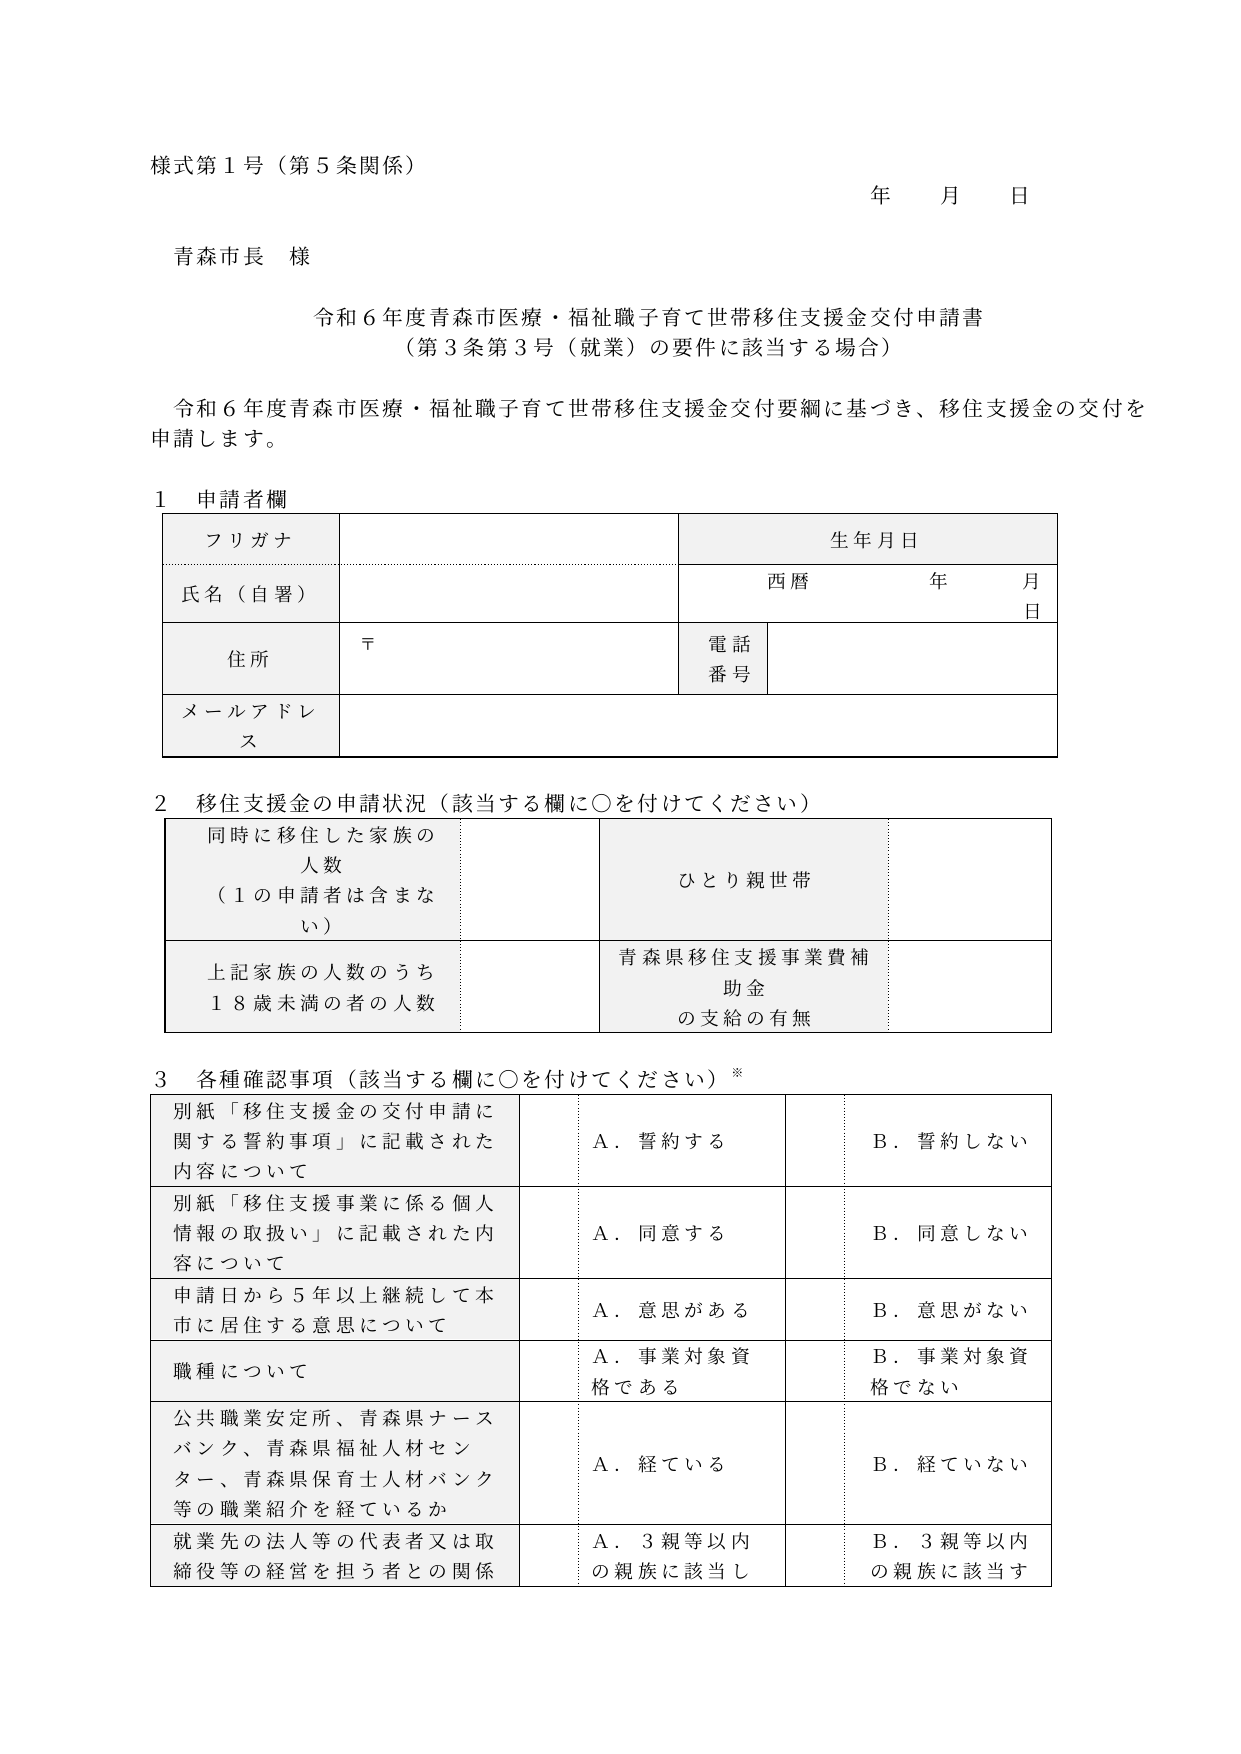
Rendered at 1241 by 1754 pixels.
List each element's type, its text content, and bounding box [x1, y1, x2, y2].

text 令和６年度青森市医療・福祉職子育て世帯移住支援金交付要綱に基づき、移住支援金の交付を申請します。 [150, 392, 1149, 453]
table_cell [786, 1525, 844, 1586]
table_cell 職種について [151, 1341, 519, 1401]
table_cell [520, 1187, 578, 1278]
text ３ 各種確認事項（該当する欄に○を付けてください）※ [150, 1064, 1149, 1094]
table_cell Ａ．意思がある [578, 1279, 785, 1339]
table_cell Ａ．経ている [578, 1402, 785, 1523]
table_header [889, 819, 1051, 940]
table_cell 申請日から５年以上継続して本市に居住する意思について [151, 1279, 519, 1339]
table_cell 別紙「移住支援事業に係る個人情報の取扱い」に記載された内容について [151, 1187, 519, 1278]
table_header 別紙「移住支援金の交付申請に関する誓約事項」に記載された内容について [151, 1095, 519, 1186]
table_header 同時に移住した家族の人数 （１の申請者は含まない） [166, 819, 460, 940]
table_header [786, 1095, 844, 1186]
text 年 月 日 [173, 180, 1149, 210]
table_cell [520, 1525, 578, 1586]
table_cell 電話 番号 [679, 623, 767, 694]
table_cell [786, 1402, 844, 1523]
table_cell Ｂ．３親等以内の親族に該当する [844, 1525, 1051, 1586]
table_cell [889, 941, 1051, 1032]
table_cell 〒 [340, 623, 678, 694]
table_header ひとり親世帯 [600, 819, 888, 940]
table_header [460, 819, 599, 940]
table_cell Ｂ．経ていない [844, 1402, 1051, 1523]
table_cell [340, 564, 678, 622]
text １ 申請者欄 [150, 483, 1149, 513]
table_cell [520, 1279, 578, 1339]
table_cell メールアドレス [163, 695, 339, 756]
text （第３条第３号（就業）の要件に該当する場合） [150, 331, 1149, 362]
table_cell [786, 1187, 844, 1278]
text 様式第１号（第５条関係） [150, 149, 1149, 180]
table_cell Ａ．３親等以内の親族に該当しない [578, 1525, 785, 1586]
text 令和６年度青森市医療・福祉職子育て世帯移住支援金交付申請書 [150, 301, 1149, 331]
table_cell Ａ．事業対象資格である [578, 1341, 785, 1401]
table_cell [520, 1341, 578, 1401]
table_cell [768, 623, 1057, 694]
table_cell [786, 1341, 844, 1401]
table_cell [460, 941, 599, 1032]
table_cell 青森県移住支援事業費補助金 の支給の有無 [600, 941, 888, 1032]
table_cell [151, 1525, 519, 1586]
table_cell Ｂ．同意しない [844, 1187, 1051, 1278]
table_cell 上記家族の人数のうち １８歳未満の者の人数 [166, 941, 460, 1032]
table_cell 公共職業安定所、青森県ナースバンク、青森県福祉人材センター、青森県保育士人材バンク等の職業紹介を経ているか [151, 1402, 519, 1523]
table_cell [786, 1279, 844, 1339]
table_cell 氏名（自署） [163, 564, 339, 622]
table_cell Ｂ．事業対象資格でない [844, 1341, 1051, 1401]
table_header Ａ．誓約する [578, 1095, 785, 1186]
table_header [340, 514, 678, 564]
text 青森市長 様 [150, 240, 1149, 271]
table_header 生年月日 [679, 514, 1057, 564]
table_cell 住所 [163, 623, 339, 694]
table_header フリガナ [163, 514, 339, 564]
table_cell Ａ．同意する [578, 1187, 785, 1278]
table_cell 西暦 年 月 日 [679, 565, 1057, 622]
table_cell [520, 1402, 578, 1523]
table_cell [340, 695, 1057, 756]
table_cell Ｂ．意思がない [844, 1279, 1051, 1339]
table_header [520, 1095, 578, 1186]
table_header Ｂ．誓約しない [844, 1095, 1051, 1186]
text ２ 移住支援金の申請状況（該当する欄に○を付けてください） [150, 788, 1149, 818]
